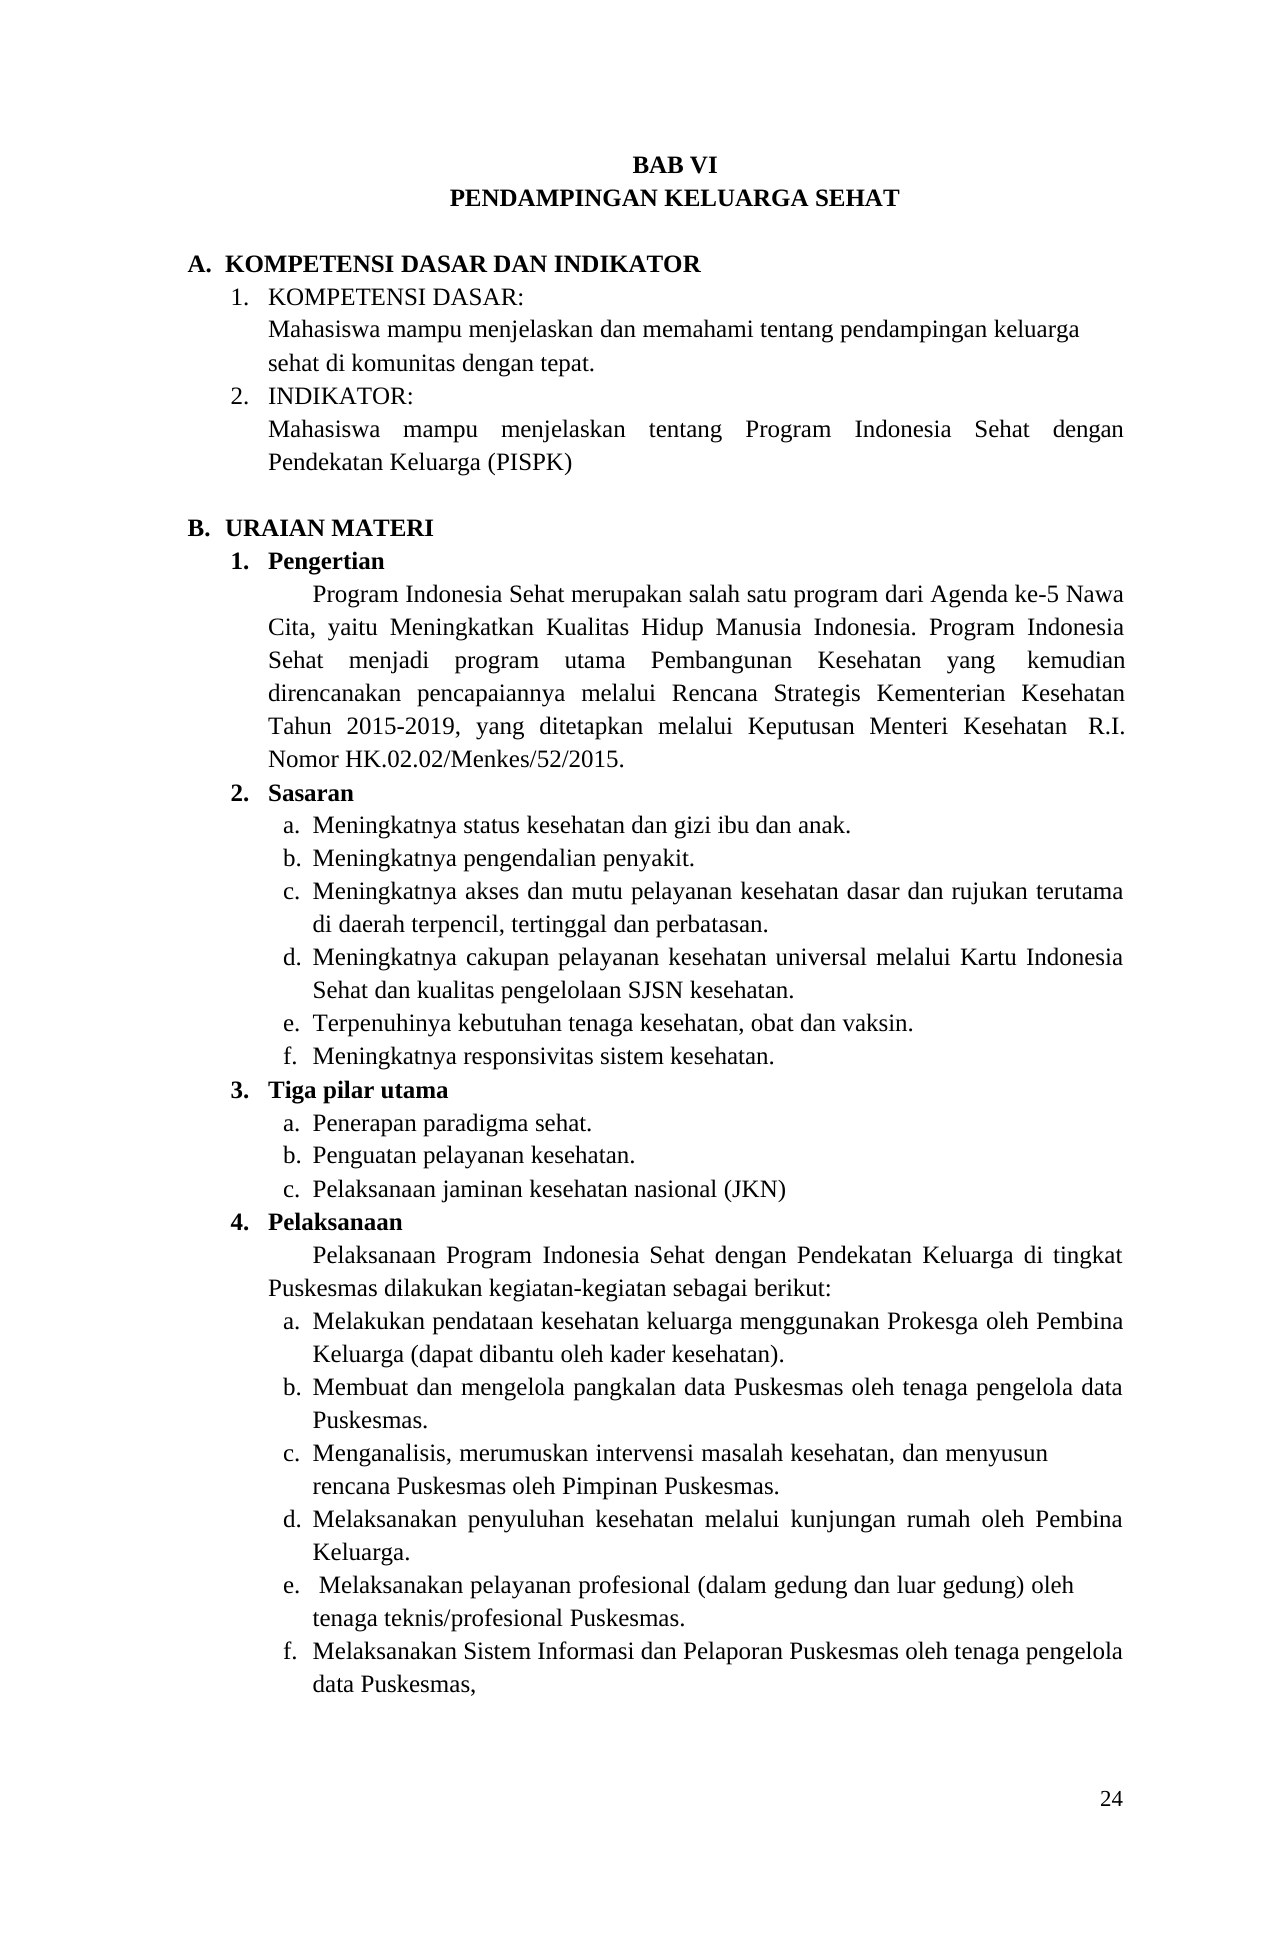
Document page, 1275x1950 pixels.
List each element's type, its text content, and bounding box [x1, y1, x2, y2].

list Meningkatnya akses dan mutu pelayanan kesehatan dasar dan rujukan terutama di daerah terpencil, tertinggal dan perbatasan. [283, 876, 1125, 938]
list Meningkatnya cakupan pelayanan kesehatan universal melalui Kartu Indonesia Sehat dan kualitas pengelolaan SJSN kesehatan. [283, 942, 1125, 1004]
list Terpenuhinya kebutuhan tenaga kesehatan, obat dan vaksin. [283, 1008, 1139, 1037]
list INDIKATOR: [230, 381, 1139, 409]
list Melakukan pendataan kesehatan keluarga menggunakan Prokesga oleh Pembina Keluarga (dapat dibantu oleh kader kesehatan). [283, 1306, 1126, 1368]
list Meningkatnya responsivitas sistem kesehatan. [283, 1041, 1139, 1070]
text Mahasiswa mampu menjelaskan dan memahami tentang pendampingan keluarga sehat di komunitas dengan tepat. [268, 314, 1111, 376]
subtitle Pelaksanaan [230, 1207, 1139, 1236]
list KOMPETENSI DASAR: [230, 282, 1139, 310]
list Penerapan paradigma sehat. [283, 1108, 1139, 1136]
text Pelaksanaan Program Indonesia Sehat dengan Pendekatan Keluarga di tingkat Puskesmas dilakukan kegiatan-kegiatan sebagai berikut: [268, 1240, 1139, 1302]
text Mahasiswa mampu menjelaskan tentang Program Indonesia Sehat dengan Pendekatan Keluarga (PISPK) [268, 414, 1125, 476]
list Penguatan pelayanan kesehatan. [283, 1141, 1139, 1169]
list Membuat dan mengelola pangkalan data Puskesmas oleh tenaga pengelola data Puskesmas. [283, 1372, 1125, 1434]
list Melaksanakan pelayanan profesional (dalam gedung dan luar gedung) oleh tenaga teknis/profesional Puskesmas. [283, 1570, 1125, 1632]
list Melaksanakan penyuluhan kesehatan melalui kunjungan rumah oleh Pembina Keluarga. [283, 1504, 1125, 1566]
subtitle URAIAN MATERI [187, 513, 1139, 542]
subtitle Sasaran [230, 778, 1139, 806]
subtitle BAB VI PENDAMPINGAN KELUARGA SEHAT [449, 150, 900, 212]
list Meningkatnya pengendalian penyakit. [283, 843, 1139, 872]
list Pelaksanaan jaminan kesehatan nasional (JKN) [283, 1174, 1139, 1202]
list Pengertian [230, 546, 1139, 575]
list Meningkatnya status kesehatan dan gizi ibu dan anak. [283, 810, 1139, 839]
text Program Indonesia Sehat merupakan salah satu program dari Agenda ke-5 Nawa Cita, yaitu Meningkatkan Kualitas Hidup Manusia Indonesia. Program Indonesia Sehat menjadi program utama Pembangunan Kesehatan yang kemudian direncanakan pencapaiannya melalui Rencana Strategis Kementerian Kesehatan Tahun 2015-2019, yang ditetapkan melalui Keputusan Menteri Kesehatan R.I. Nomor HK.02.02/Menkes/52/2015. [268, 579, 1125, 773]
subtitle Tiga pilar utama [230, 1075, 1139, 1104]
list KOMPETENSI DASAR DAN INDIKATOR [187, 249, 1139, 278]
list Melaksanakan Sistem Informasi dan Pelaporan Puskesmas oleh tenaga pengelola data Puskesmas, [283, 1636, 1125, 1698]
list Menganalisis, merumuskan intervensi masalah kesehatan, dan menyusun rencana Puskesmas oleh Pimpinan Puskesmas. [283, 1438, 1125, 1500]
